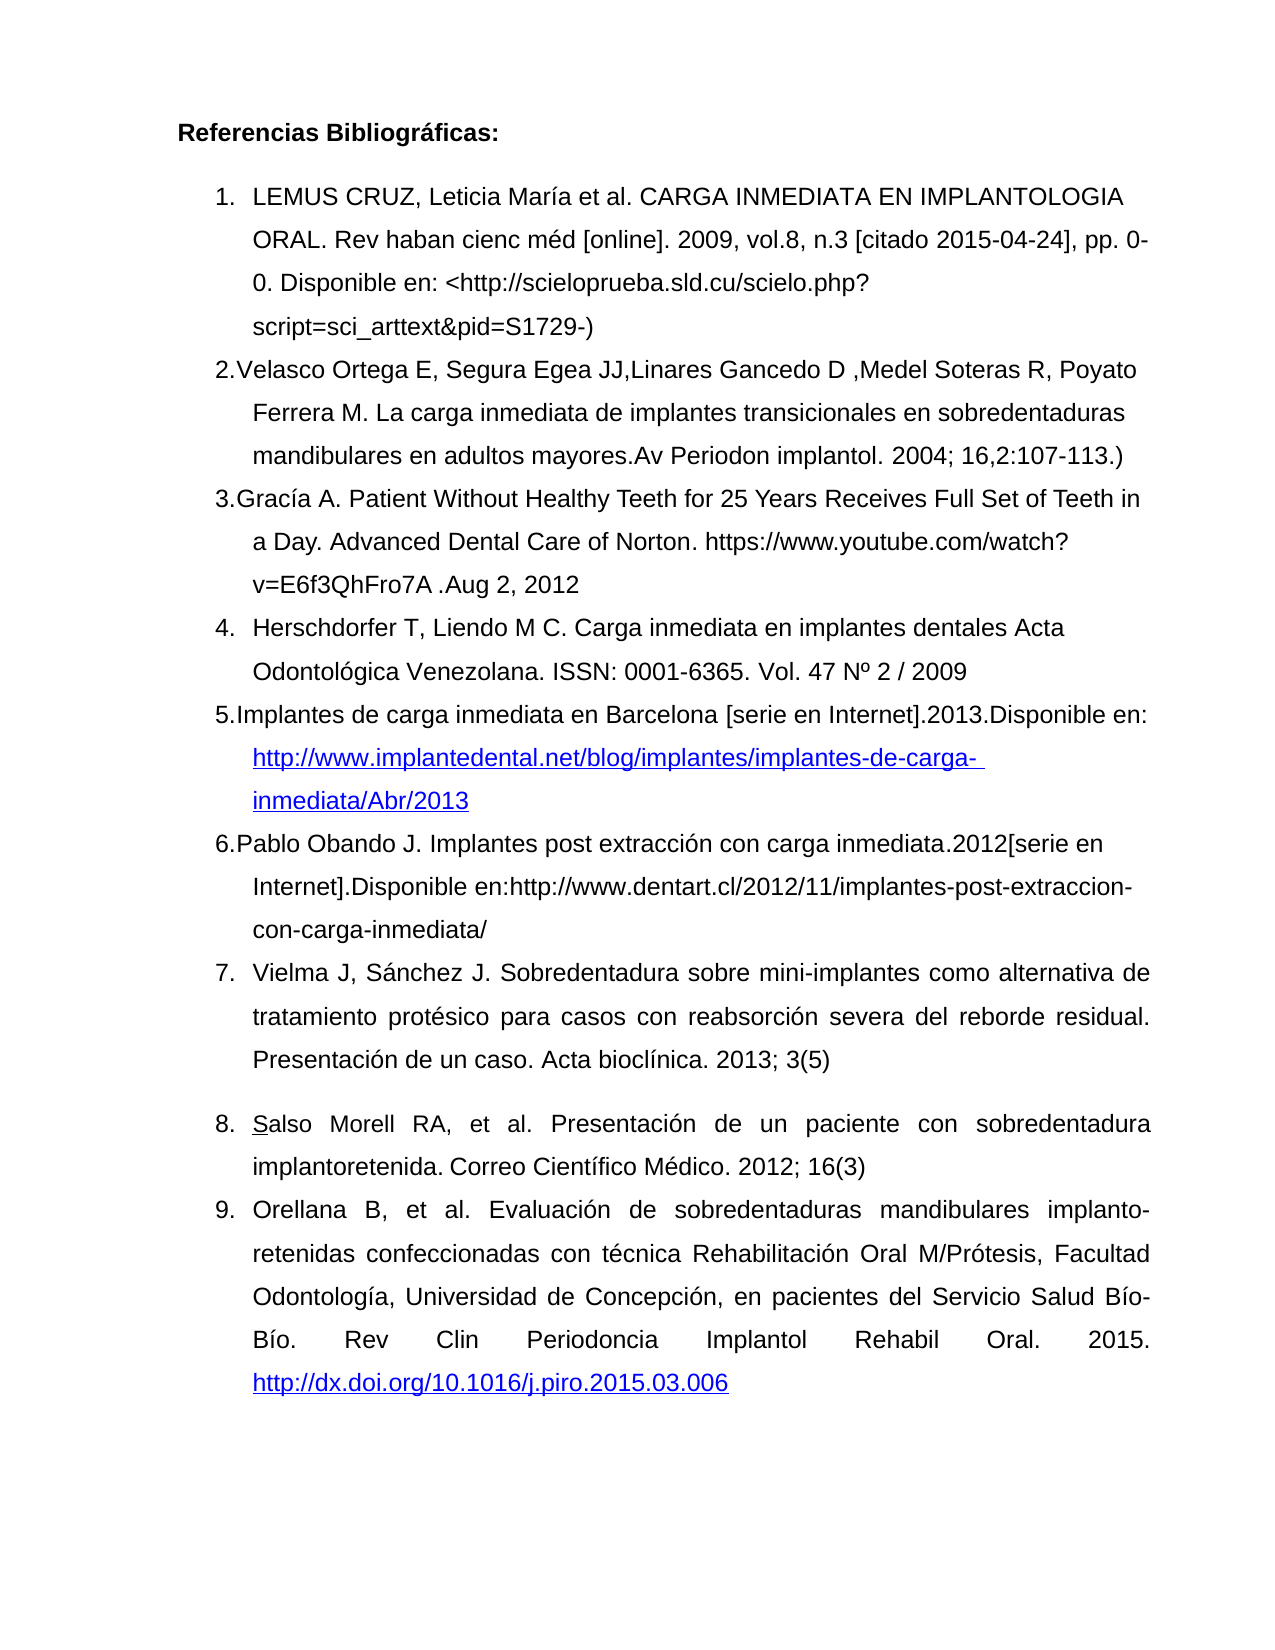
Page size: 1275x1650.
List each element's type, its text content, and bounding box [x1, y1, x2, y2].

list Salso Morell RA, et al. Presentación de un paciente con sobredentadura implantoretenida. Correo Científico Médico. 2012; 16(3) [215, 1109, 1152, 1181]
text Referencias Bibliográficas: [177, 118, 1152, 147]
list Implantes de carga inmediata en Barcelona [serie en Internet].2013.Disponible en: http://www.implantedental.net/blog/implantes/implantes-de-carga- inmediata/Abr/2013 [215, 700, 1152, 815]
list Herschdorfer T, Liendo M C. Carga inmediata en implantes dentales Acta Odontológica Venezolana. ISSN: 0001-6365. Vol. 47 Nº 2 / 2009 [215, 613, 1152, 685]
list Gracía A. Patient Without Healthy Teeth for 25 Years Receives Full Set of Teeth in a Day. Advanced Dental Care of Norton. https://www.youtube.com/watch?v=E6f3QhFro7A .Aug 2, 2012 [215, 484, 1152, 599]
list Pablo Obando J. Implantes post extracción con carga inmediata.2012[serie en Internet].Disponible en:http://www.dentart.cl/2012/11/implantes-post-extraccion-con-carga-inmediata/ [215, 829, 1152, 944]
list Orellana B, et al. Evaluación de sobredentaduras mandibulares implanto-retenidas confeccionadas con técnica Rehabilitación Oral M/Prótesis, Facultad Odontología, Universidad de Concepción, en pacientes del Servicio Salud Bío-Bío. Rev Clin Periodoncia Implantol Rehabil Oral. 2015. http://dx.doi.org/10.1016/j.piro.2015.03.006 [215, 1196, 1152, 1397]
list LEMUS CRUZ, Leticia María et al. CARGA INMEDIATA EN IMPLANTOLOGIA ORAL. Rev haban cienc méd [online]. 2009, vol.8, n.3 [citado 2015-04-24], pp. 0-0. Disponible en: <http://scieloprueba.sld.cu/scielo.php?script=sci_arttext&pid=S1729-) [215, 182, 1152, 340]
list Vielma J, Sánchez J. Sobredentadura sobre mini-implantes como alternativa de tratamiento protésico para casos con reabsorción severa del reborde residual. Presentación de un caso. Acta bioclínica. 2013; 3(5) [215, 958, 1152, 1073]
list Velasco Ortega E, Segura Egea JJ,Linares Gancedo D ,Medel Soteras R, Poyato Ferrera M. La carga inmediata de implantes transicionales en sobredentaduras mandibulares en adultos mayores.Av Periodon implantol. 2004; 16,2:107-113.) [215, 355, 1152, 470]
